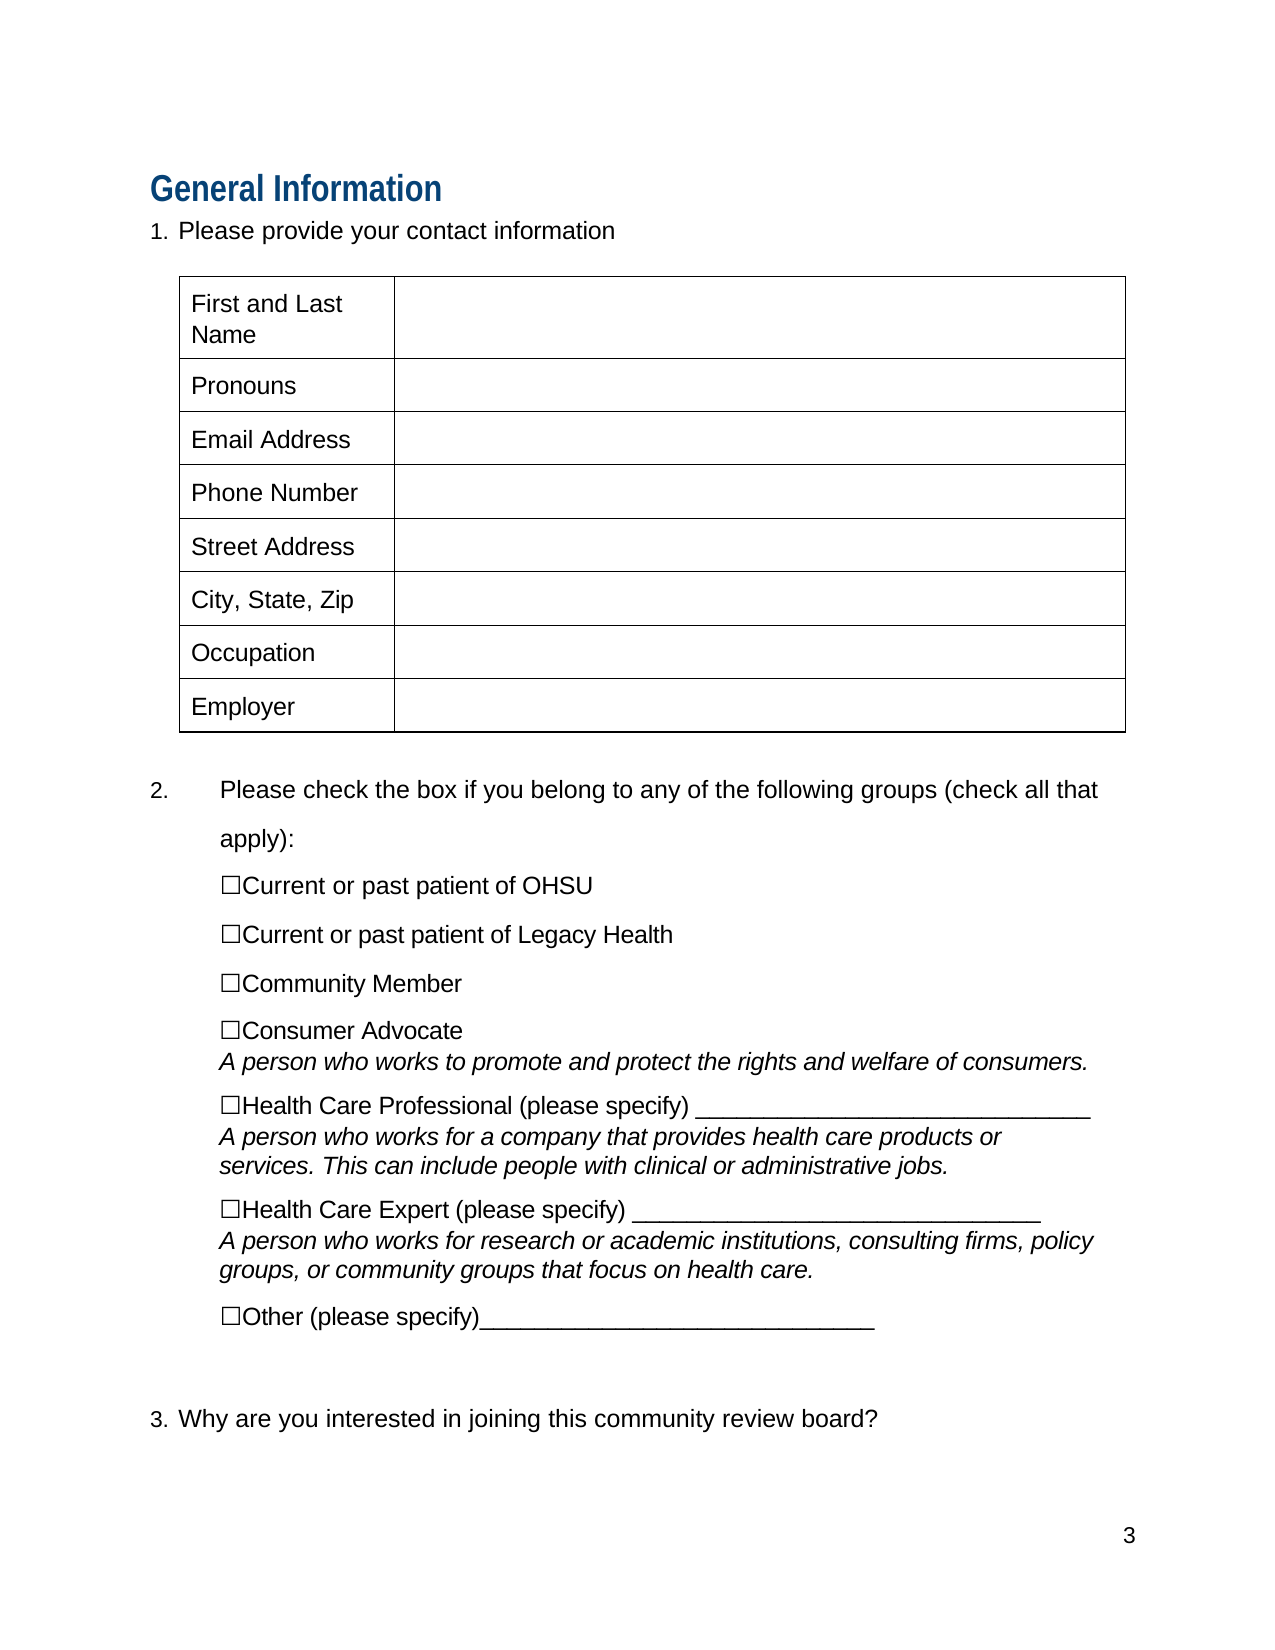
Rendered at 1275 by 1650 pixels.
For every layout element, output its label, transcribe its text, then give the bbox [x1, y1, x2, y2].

list Current or past patient of OHSU [219, 853, 1101, 902]
table_cell Email Address [180, 412, 394, 464]
table_cell City, State, Zip [180, 572, 394, 624]
list Please provide your contact information [150, 216, 1135, 244]
list Why are you interested in joining this community review board? [150, 1404, 1135, 1433]
subtitle General Information [150, 166, 1046, 209]
table_cell Occupation [180, 626, 394, 678]
list Other (please specify)_____________________________ [219, 1283, 1101, 1332]
list Health Care Expert (please specify) ______________________________ [219, 1192, 1101, 1226]
table_cell [395, 626, 1125, 678]
list Consumer Advocate [219, 1012, 1101, 1047]
table_header First and Last Name [180, 277, 394, 358]
table_cell [395, 465, 1125, 518]
list Current or past patient of Legacy Health [219, 902, 1101, 951]
list Please check the box if you belong to any of the following groups (check all that apply): [150, 755, 1101, 853]
list Health Care Professional (please specify) _____________________________ [219, 1088, 1101, 1122]
table_cell [395, 572, 1125, 624]
list A person who works for research or academic institutions, consulting firms, policy groups, or community groups that focus on health care. [219, 1226, 1101, 1283]
table_cell [395, 519, 1125, 571]
table_cell [395, 359, 1125, 411]
table_header [395, 277, 1125, 358]
list A person who works to promote and protect the rights and welfare of consumers. [219, 1047, 1101, 1075]
table_cell [395, 679, 1125, 731]
table_cell [395, 412, 1125, 464]
table_cell Street Address [180, 519, 394, 571]
table_cell Pronouns [180, 359, 394, 411]
table_cell Phone Number [180, 465, 394, 518]
list Community Member [219, 951, 1101, 1000]
table_cell Employer [180, 679, 394, 731]
list A person who works for a company that provides health care products or services. This can include people with clinical or administrative jobs. [219, 1122, 1101, 1179]
